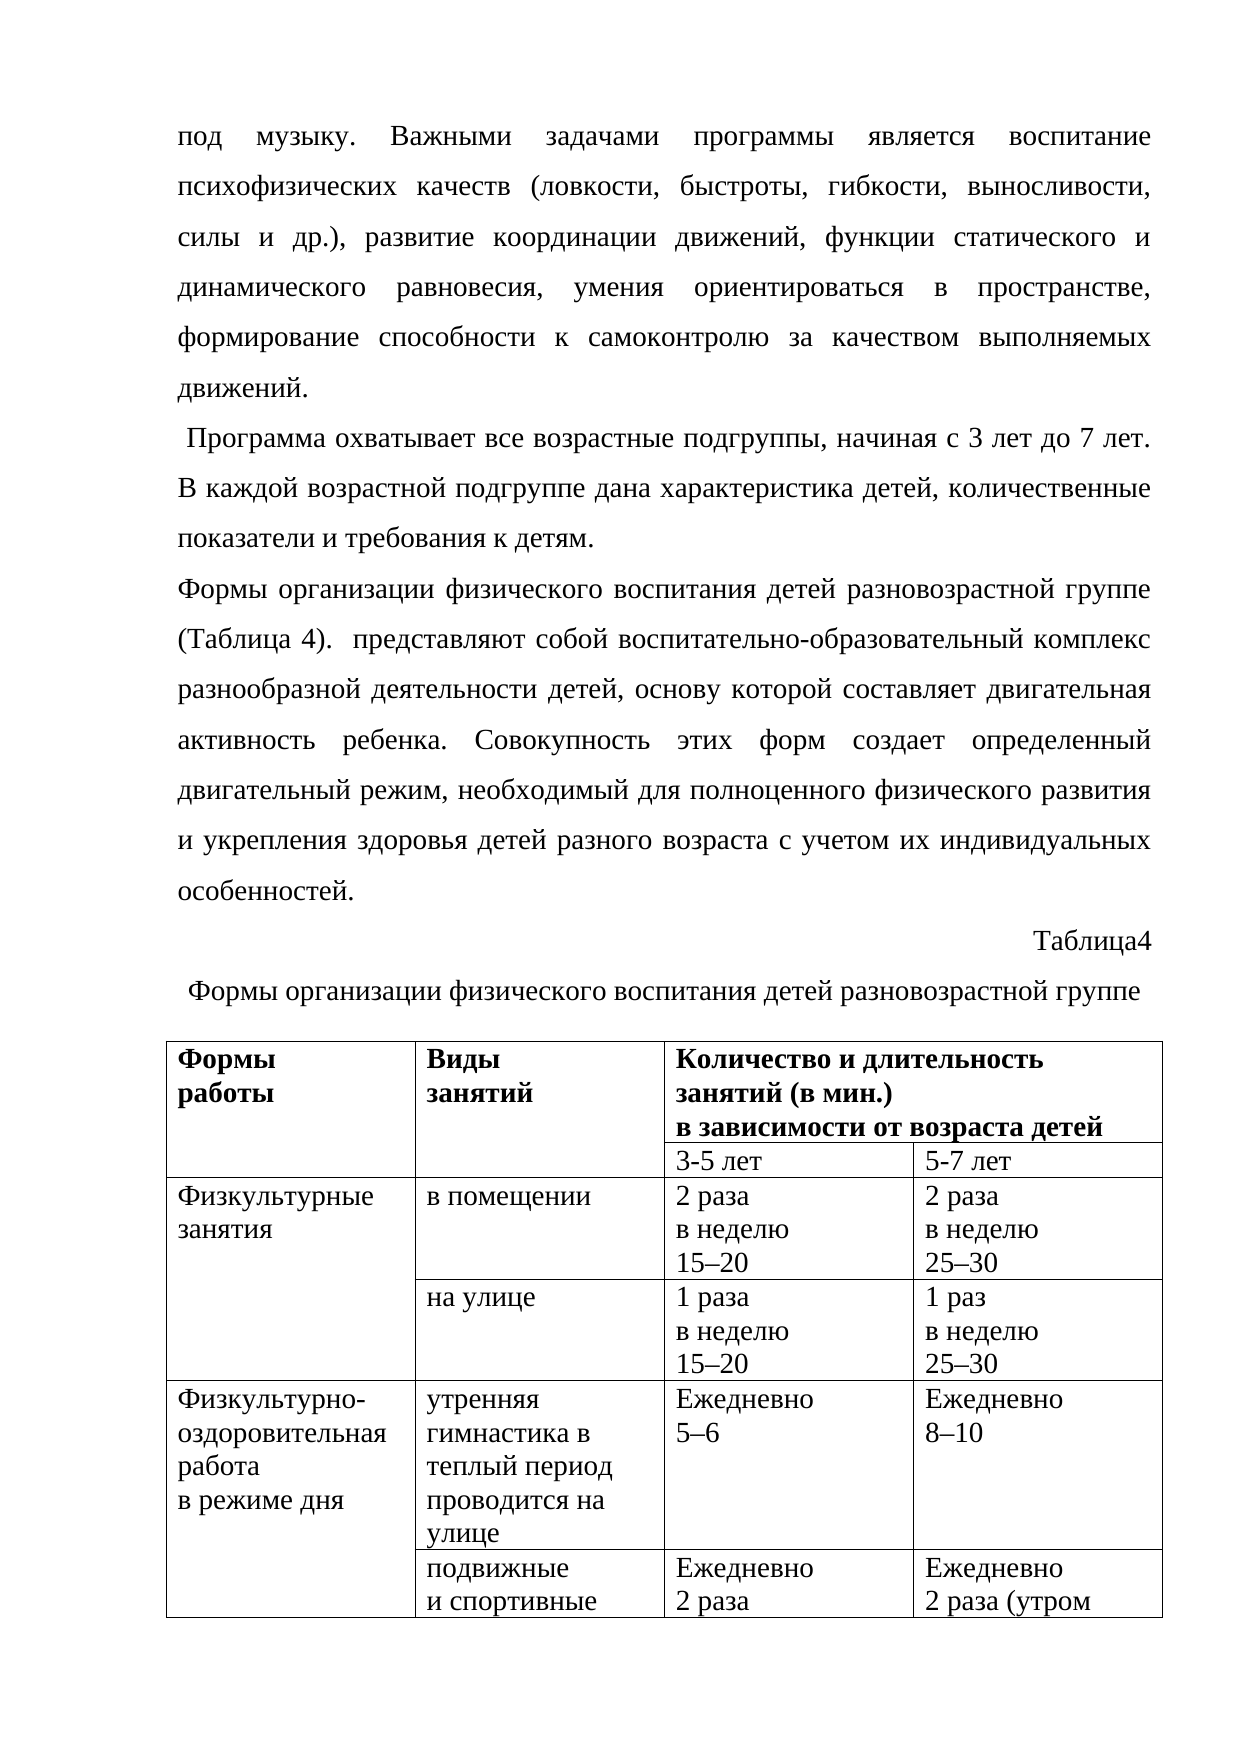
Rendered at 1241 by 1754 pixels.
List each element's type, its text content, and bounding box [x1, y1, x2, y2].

table_cell 5-7 лет [914, 1143, 1162, 1177]
text Формы организации физического воспитания детей разновозрастной группе [177, 973, 1152, 1007]
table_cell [914, 1550, 1162, 1617]
table_header Виды занятий [416, 1042, 664, 1177]
text Таблица4 [177, 923, 1152, 957]
table_cell Ежедневно 5–6 [665, 1381, 913, 1549]
table_cell утренняя гимнастика в теплый период проводится на улице [416, 1381, 664, 1549]
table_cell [665, 1550, 913, 1617]
table_cell на улице [416, 1280, 664, 1380]
table_cell в помещении [416, 1178, 664, 1278]
table_cell 2 раза в неделю 25–30 [914, 1178, 1162, 1278]
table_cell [416, 1550, 664, 1617]
table_cell Ежедневно 8–10 [914, 1381, 1162, 1549]
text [177, 118, 1152, 403]
table_cell 3-5 лет [665, 1143, 913, 1177]
table_cell 1 раза в неделю 15–20 [665, 1280, 913, 1380]
table_header Количество и длительность занятий (в мин.) в зависимости от возраста детей [665, 1042, 1162, 1142]
table_header Формы работы [167, 1042, 415, 1177]
text Формы организации физического воспитания детей разновозрастной группе (Таблица 4). представляют собой воспитательно-образовательный комплекс разнообразной деятельности детей, основу которой составляет двигательная активность ребенка. Совокупность этих форм создает определенный двигательный режим, необходимый для полноценного физического развития и укрепления здоровья детей разного возраста с учетом их индивидуальных особенностей. [177, 571, 1152, 906]
table_cell 2 раза в неделю 15–20 [665, 1178, 913, 1278]
table_cell Физкультурные занятия [167, 1178, 415, 1380]
table_cell 1 раз в неделю 25–30 [914, 1280, 1162, 1380]
text Программа охватывает все возрастные подгруппы, начиная с 3 лет до 7 лет. В каждой возрастной подгруппе дана характеристика детей, количественные показатели и требования к детям. [177, 420, 1152, 554]
table_cell Физкультурно-оздоровительная работа в режиме дня [167, 1381, 415, 1617]
